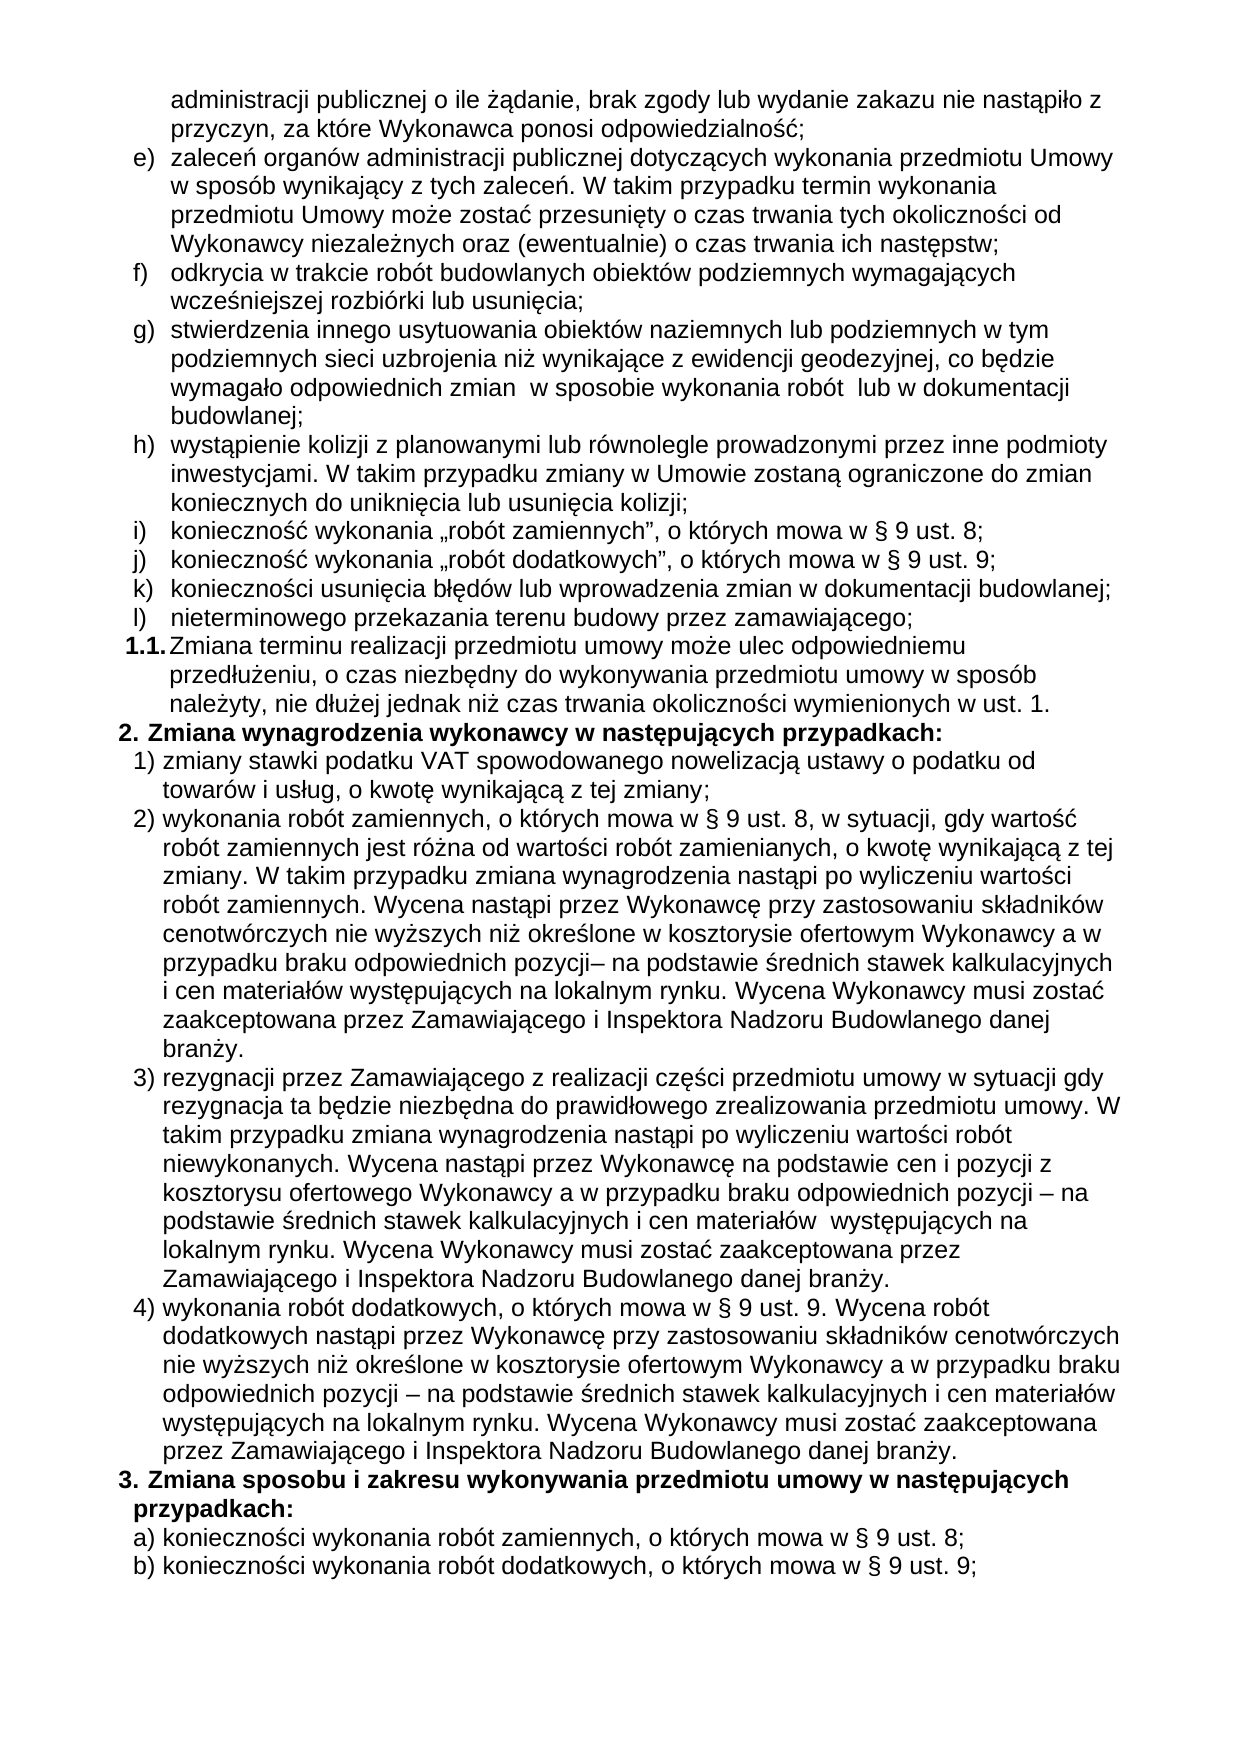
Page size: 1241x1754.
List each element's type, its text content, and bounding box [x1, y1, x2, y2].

list rezygnacji przez Zamawiającego z realizacji części przedmiotu umowy w sytuacji gdy rezygnacja ta będzie niezbędna do prawidłowego zrealizowania przedmiotu umowy. W takim przypadku zmiana wynagrodzenia nastąpi po wyliczeniu wartości robót niewykonanych. Wycena nastąpi przez Wykonawcę na podstawie cen i pozycji z kosztorysu ofertowego Wykonawcy a w przypadku braku odpowiednich pozycji – na podstawie średnich stawek kalkulacyjnych i cen materiałów występujących na lokalnym rynku. Wycena Wykonawcy musi zostać zaakceptowana przez Zamawiającego i Inspektora Nadzoru Budowlanego danej branży. [133, 1062, 1122, 1292]
list konieczność wykonania „robót dodatkowych”, o których mowa w § 9 ust. 9; [133, 545, 1122, 574]
list wykonania robót dodatkowych, o których mowa w § 9 ust. 9. Wycena robót dodatkowych nastąpi przez Wykonawcę przy zastosowaniu składników cenotwórczych nie wyższych niż określone w kosztorysie ofertowym Wykonawcy a w przypadku braku odpowiednich pozycji – na podstawie średnich stawek kalkulacyjnych i cen materiałów występujących na lokalnym rynku. Wycena Wykonawcy musi zostać zaakceptowana przez Zamawiającego i Inspektora Nadzoru Budowlanego danej branży. [133, 1292, 1122, 1465]
list konieczności wykonania robót zamiennych, o których mowa w § 9 ust. 8; [133, 1522, 1122, 1551]
list stwierdzenia innego usytuowania obiektów naziemnych lub podziemnych w tym podziemnych sieci uzbrojenia niż wynikające z ewidencji geodezyjnej, co będzie wymagało odpowiednich zmian w sposobie wykonania robót lub w dokumentacji budowlanej; [133, 315, 1122, 430]
list wystąpienie kolizji z planowanymi lub równolegle prowadzonymi przez inne podmioty inwestycjami. W takim przypadku zmiany w Umowie zostaną ograniczone do zmian koniecznych do uniknięcia lub usunięcia kolizji; [133, 430, 1122, 516]
list konieczności wykonania robót dodatkowych, o których mowa w § 9 ust. 9; [133, 1551, 1122, 1580]
list wykonania robót zamiennych, o których mowa w § 9 ust. 8, w sytuacji, gdy wartość robót zamiennych jest różna od wartości robót zamienianych, o kwotę wynikającą z tej zmiany. W takim przypadku zmiana wynagrodzenia nastąpi po wyliczeniu wartości robót zamiennych. Wycena nastąpi przez Wykonawcę przy zastosowaniu składników cenotwórczych nie wyższych niż określone w kosztorysie ofertowym Wykonawcy a w przypadku braku odpowiednich pozycji– na podstawie średnich stawek kalkulacyjnych i cen materiałów występujących na lokalnym rynku. Wycena Wykonawcy musi zostać zaakceptowana przez Zamawiającego i Inspektora Nadzoru Budowlanego danej branży. [133, 804, 1122, 1062]
list odkrycia w trakcie robót budowlanych obiektów podziemnych wymagających wcześniejszej rozbiórki lub usunięcia; [133, 257, 1122, 315]
list zmiany stawki podatku VAT spowodowanego nowelizacją ustawy o podatku od towarów i usług, o kwotę wynikającą z tej zmiany; [133, 746, 1122, 804]
list Zmiana wynagrodzenia wykonawcy w następujących przypadkach: [118, 717, 1122, 746]
list Zmiana sposobu i zakresu wykonywania przedmiotu umowy w następujących przypadkach: [118, 1465, 1122, 1522]
list konieczność wykonania „robót zamiennych”, o których mowa w § 9 ust. 8; [133, 516, 1122, 545]
list zaleceń organów administracji publicznej dotyczących wykonania przedmiotu Umowy w sposób wynikający z tych zaleceń. W takim przypadku termin wykonania przedmiotu Umowy może zostać przesunięty o czas trwania tych okoliczności od Wykonawcy niezależnych oraz (ewentualnie) o czas trwania ich następstw; [133, 142, 1122, 257]
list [133, 85, 1122, 142]
list konieczności usunięcia błędów lub wprowadzenia zmian w dokumentacji budowlanej; [133, 574, 1122, 602]
list nieterminowego przekazania terenu budowy przez zamawiającego; [133, 602, 1122, 631]
list Zmiana terminu realizacji przedmiotu umowy może ulec odpowiedniemu przedłużeniu, o czas niezbędny do wykonywania przedmiotu umowy w sposób należyty, nie dłużej jednak niż czas trwania okoliczności wymienionych w ust. 1. [125, 631, 1122, 717]
